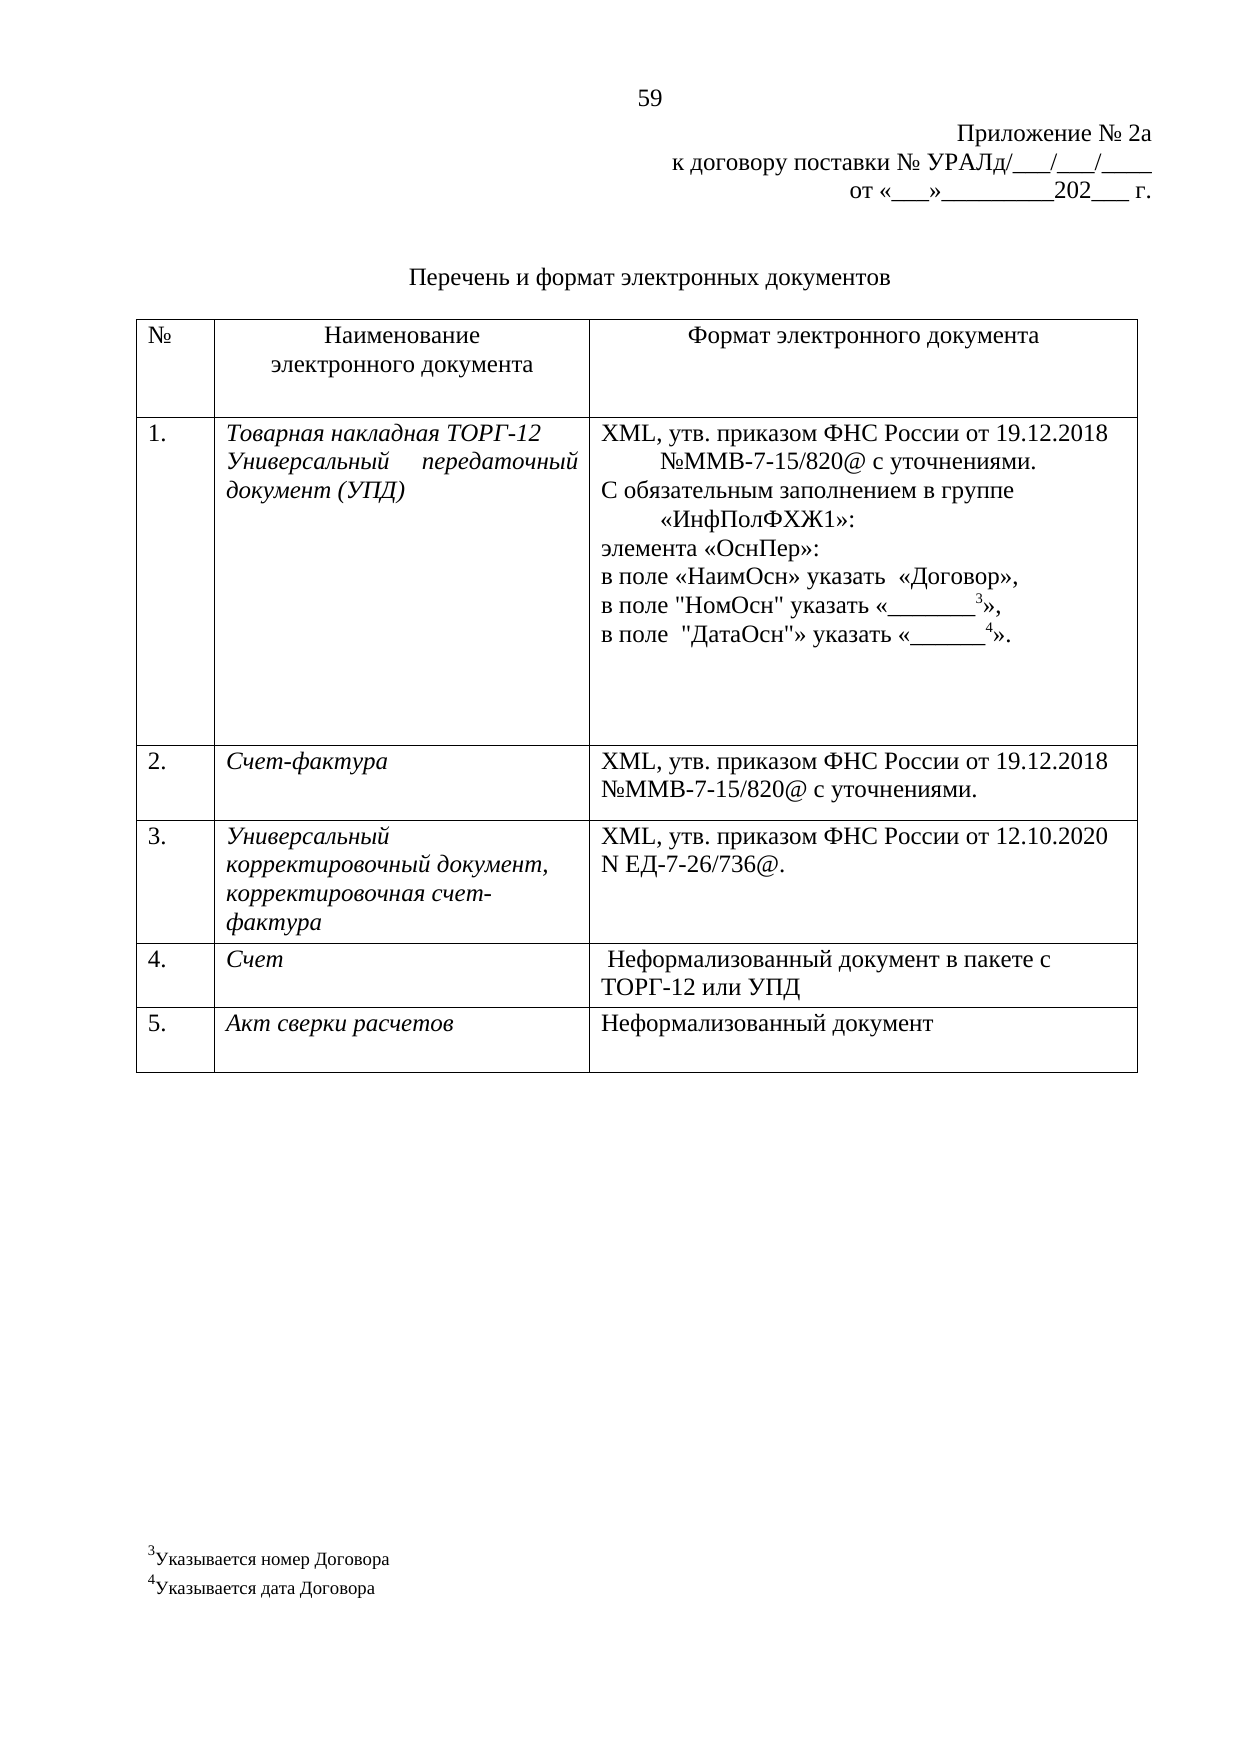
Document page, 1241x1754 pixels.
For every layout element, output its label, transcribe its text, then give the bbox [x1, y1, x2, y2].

table_header Наименование электронного документа [215, 320, 589, 417]
text Перечень и формат электронных документов [148, 262, 1152, 291]
table_cell 1. [137, 418, 214, 745]
table_cell XML, утв. приказом ФНС России от 19.12.2018 №ММВ-7-15/820@ с уточнениями. С обязательным заполнением в группе «ИнфПолФХЖ1»: элемента «ОснПер»: в поле «НаимОсн» указать «Договор», в поле "НомОсн" указать «_______», в поле "ДатаОсн"» указать «______». [590, 418, 1137, 745]
table_cell XML, утв. приказом ФНС России от 19.12.2018 №ММВ-7-15/820@ с уточнениями. [590, 746, 1137, 820]
table_cell Товарная накладная ТОРГ-12 Универсальный передаточный документ (УПД) [215, 418, 589, 745]
text от «___»_________202___ г. [148, 176, 1152, 204]
table_cell Счет [215, 944, 589, 1007]
table_header № [137, 320, 214, 417]
table_cell 3. [137, 821, 214, 943]
table_cell Неформализованный документ [590, 1008, 1137, 1072]
text Приложение № 2а [148, 118, 1152, 147]
text к договору поставки № УРАЛд/___/___/____ [148, 147, 1152, 176]
table_cell 2. [137, 746, 214, 820]
table_cell 4. [137, 944, 214, 1007]
table_cell 5. [137, 1008, 214, 1072]
table_cell Универсальный корректировочный документ, корректировочная счет-фактура [215, 821, 589, 943]
table_cell Акт сверки расчетов [215, 1008, 589, 1072]
table_cell Неформализованный документ в пакете с ТОРГ-12 или УПД [590, 944, 1137, 1007]
table_cell Счет-фактура [215, 746, 589, 820]
table_cell XML, утв. приказом ФНС России от 12.10.2020 N ЕД-7-26/736@. [590, 821, 1137, 943]
table_header Формат электронного документа [590, 320, 1137, 417]
